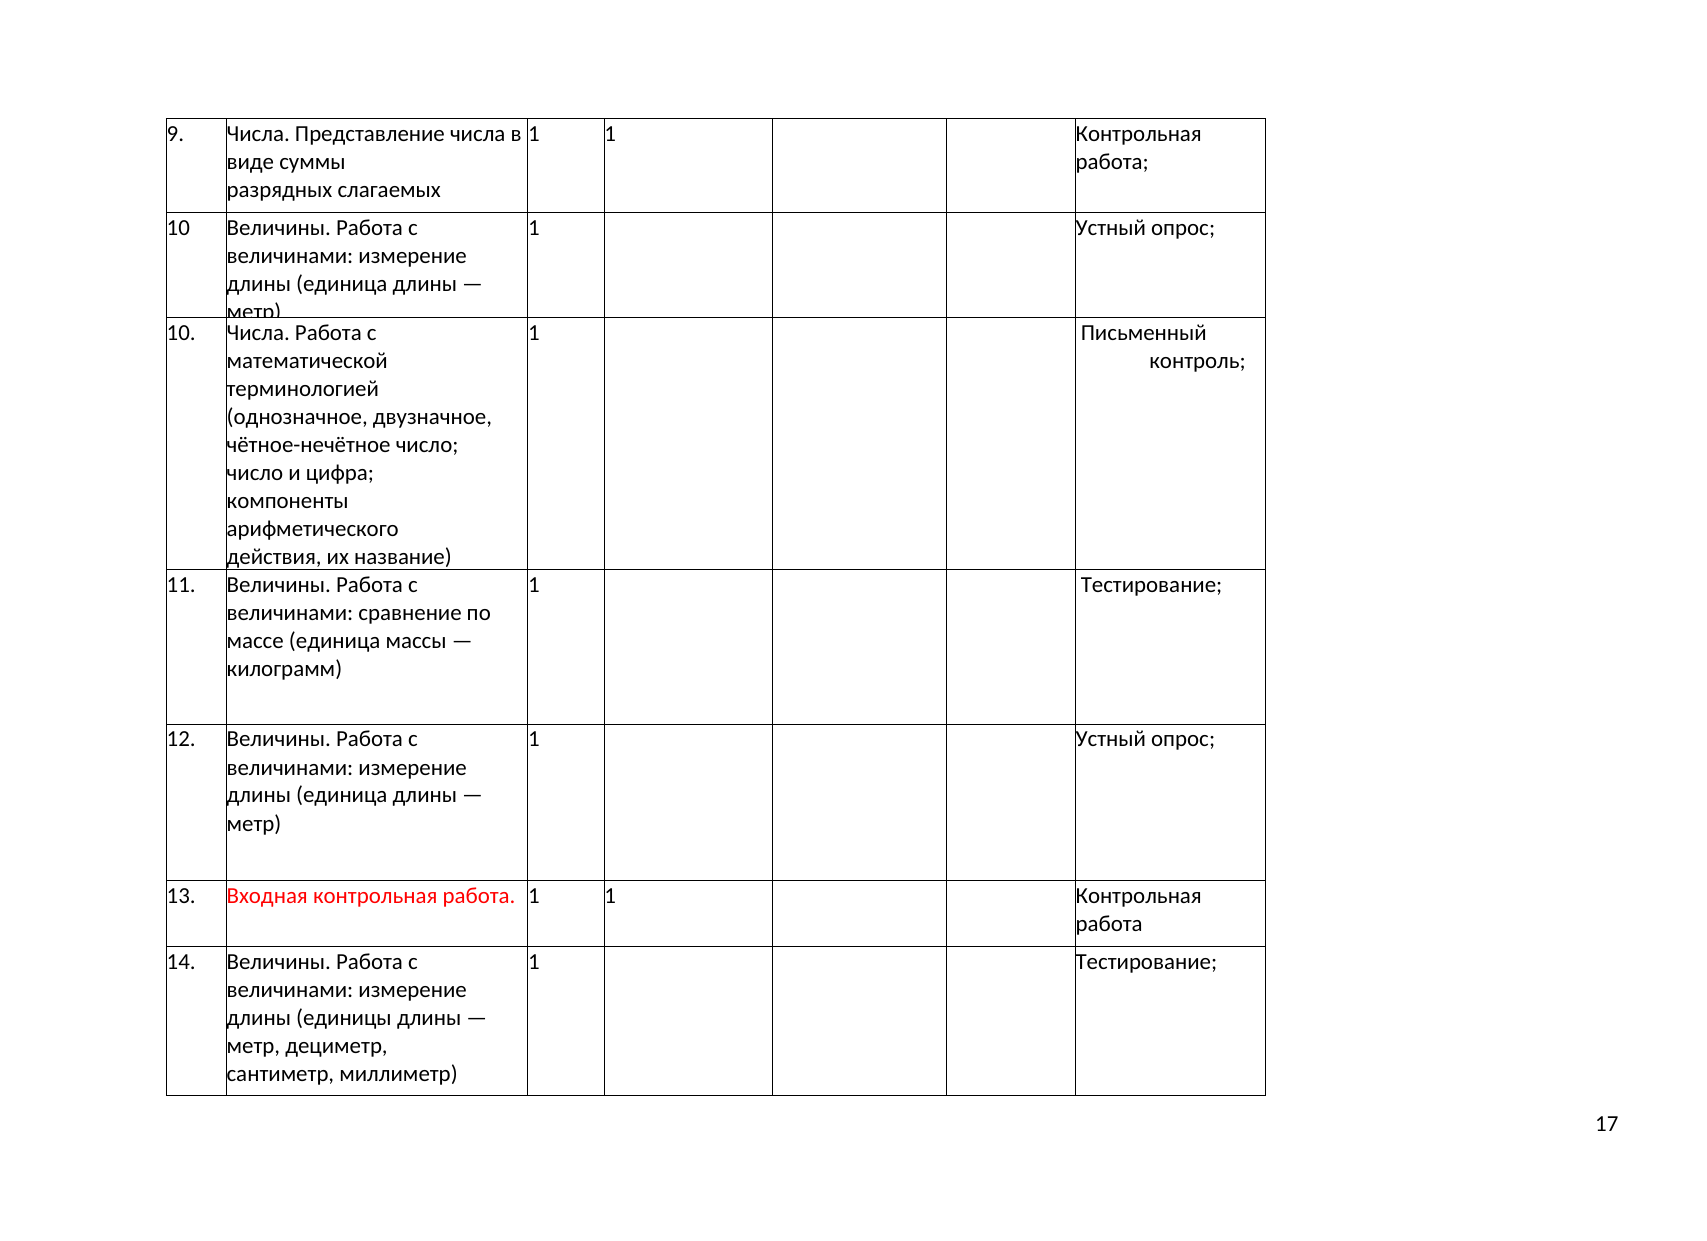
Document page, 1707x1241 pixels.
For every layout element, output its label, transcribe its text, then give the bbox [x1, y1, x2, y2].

table_cell 1 [528, 881, 604, 946]
table_cell 1 [528, 725, 604, 880]
table_cell Величины. Работа с величинами: измерение длины (единица длины —метр) [227, 213, 527, 317]
table_cell Письменный контроль; [1076, 318, 1265, 569]
table_cell 9. [167, 119, 226, 212]
table_cell [773, 213, 946, 317]
table_cell [773, 881, 946, 946]
table_cell [773, 947, 946, 1094]
table_cell [605, 725, 772, 880]
table_cell [773, 119, 946, 212]
table_cell [605, 570, 772, 723]
table_cell [773, 725, 946, 880]
table_cell 1 [605, 119, 772, 212]
table_cell 11. [167, 570, 226, 723]
table_cell Величины. Работа с величинами: измерение длины (единица длины —метр) [227, 725, 527, 880]
table_cell 12. [167, 725, 226, 880]
table_cell [605, 213, 772, 317]
table_cell [605, 947, 772, 1094]
table_cell [947, 570, 1075, 723]
table_cell Контрольная работа; [1076, 119, 1265, 212]
table_cell [773, 570, 946, 723]
table_cell Тестирование; [1076, 947, 1265, 1094]
table_cell 13. [167, 881, 226, 946]
table_cell 10. [167, 318, 226, 569]
table_cell [947, 213, 1075, 317]
table_cell [947, 725, 1075, 880]
table_cell 1 [528, 570, 604, 723]
table_cell 14. [167, 947, 226, 1094]
table_cell Тестирование; [1076, 570, 1265, 723]
table_cell [773, 318, 946, 569]
table_cell Контрольная работа [1076, 881, 1265, 946]
table_cell [947, 318, 1075, 569]
table_cell Величины. Работа с величинами: измерение длины (единицы длины —метр, дециметр, сантиметр, миллиметр) [227, 947, 527, 1094]
table_cell [947, 881, 1075, 946]
table_cell Входная контрольная работа. [227, 881, 527, 946]
table_cell Устный опрос; [1076, 725, 1265, 880]
table_cell Числа. Представление числа в виде суммы разрядных слагаемых [227, 119, 527, 212]
table_cell [605, 318, 772, 569]
table_cell 1 [528, 318, 604, 569]
table_cell 10 [167, 213, 226, 317]
table_cell Величины. Работа с величинами: сравнение по массе (единица массы —килограмм) [227, 570, 527, 723]
table_cell 1 [528, 119, 604, 212]
table_cell 1 [605, 881, 772, 946]
table_cell [947, 947, 1075, 1094]
table_cell Устный опрос; [1076, 213, 1265, 317]
table_cell [947, 119, 1075, 212]
table_cell Числа. Работа с математической терминологией (однозначное, двузначное, чётное-нечётное число; число и цифра; компоненты арифметического действия, их название) [227, 318, 527, 569]
table_cell 1 [528, 947, 604, 1094]
table_cell 1 [528, 213, 604, 317]
